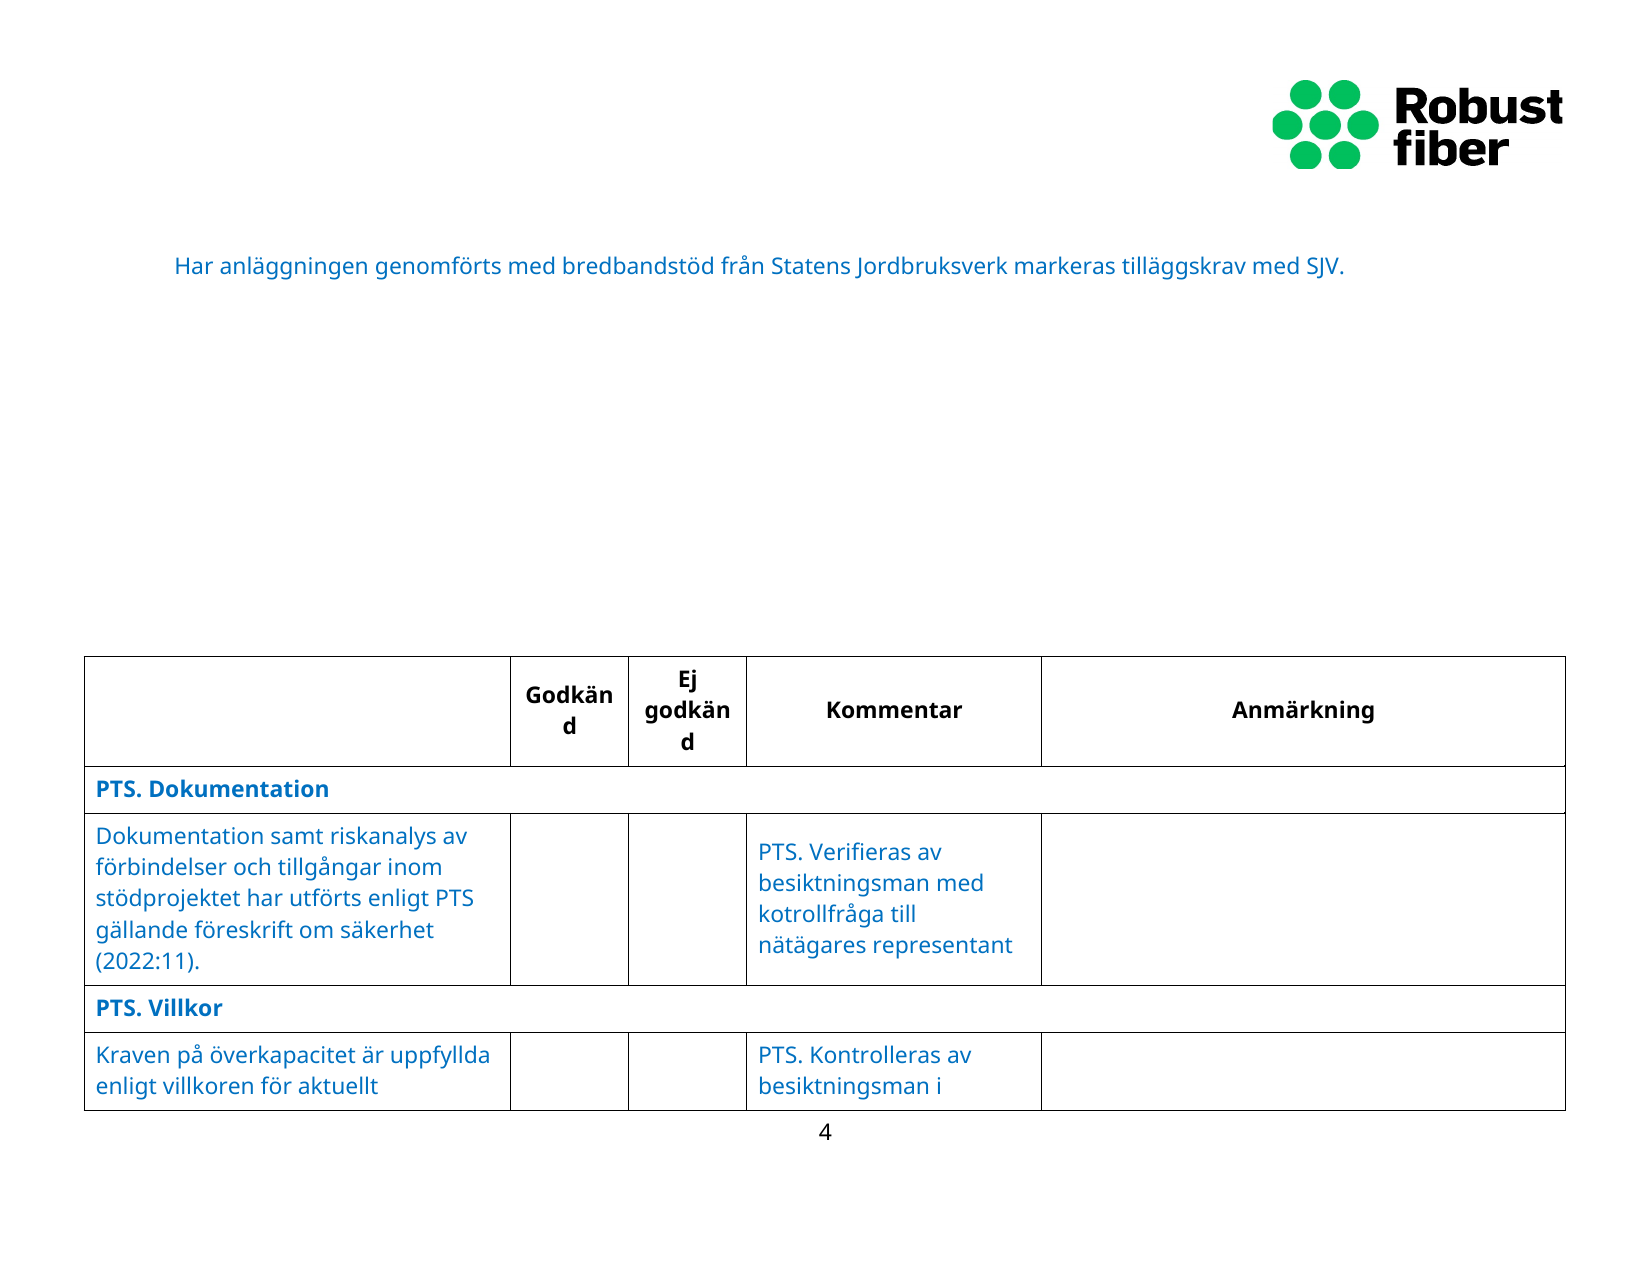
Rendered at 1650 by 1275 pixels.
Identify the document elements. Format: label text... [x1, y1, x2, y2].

table_cell PTS. Kontrolleras av besiktningsman i samband med slutbesiktning. [747, 1033, 1041, 1110]
table_header Anmärkning [1042, 657, 1565, 766]
table_header Ej godkänd [629, 657, 746, 766]
text Har anläggningen genomförts med bredbandstöd från Statens Jordbruksverk markeras tilläggskrav med SJV. [174, 250, 1536, 281]
table_header Kommentar [747, 657, 1041, 766]
table_cell [511, 1033, 628, 1110]
picture [1271, 80, 1563, 168]
table_cell PTS. Verifieras av besiktningsman med kotrollfråga till nätägares representant [747, 814, 1041, 985]
table_cell Kraven på överkapacitet är uppfyllda enligt villkoren för aktuellt stödprojekt. [85, 1033, 510, 1110]
table_cell [511, 814, 628, 985]
table_cell Dokumentation samt riskanalys av förbindelser och tillgångar inom stödprojektet har utförts enligt PTS gällande föreskrift om säkerhet (2022:11). [85, 814, 510, 985]
table_cell PTS. Dokumentation [85, 767, 1565, 813]
table_cell PTS. Villkor [85, 986, 1565, 1032]
table_header [85, 657, 510, 766]
table_cell [1042, 814, 1565, 985]
table_cell [1042, 1033, 1565, 1110]
table_cell [629, 814, 746, 985]
table_header Godkänd [511, 657, 628, 766]
table_cell [629, 1033, 746, 1110]
